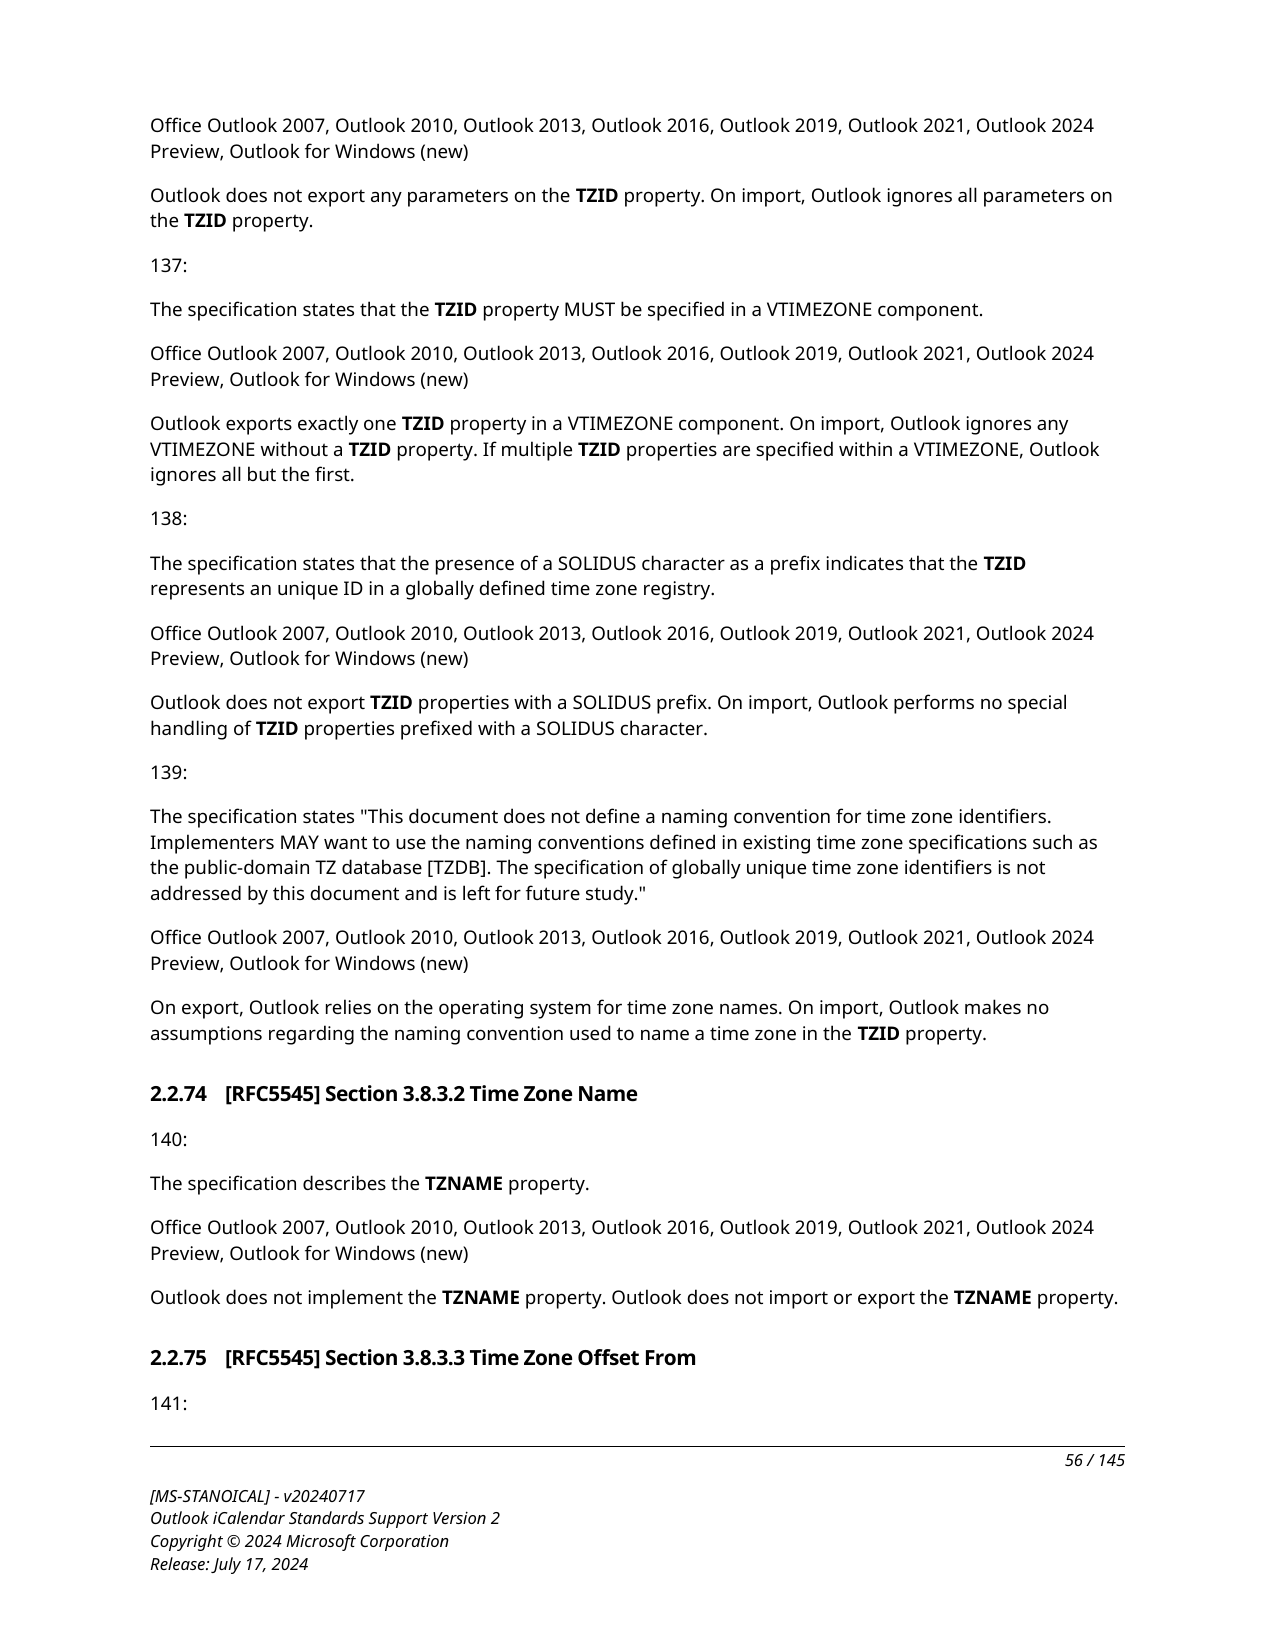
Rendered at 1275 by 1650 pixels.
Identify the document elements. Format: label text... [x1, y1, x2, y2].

text The specification describes the TZNAME property. [150, 1170, 1125, 1196]
text V0139: [150, 759, 1125, 785]
text The specification states "This document does not define a naming convention for time zone identifiers. Implementers MAY want to use the naming conventions defined in existing time zone specifications such as the public-domain TZ database [TZDB]. The specification of globally unique time zone identifiers is not addressed by this document and is left for future study." [150, 804, 1125, 906]
text V0137: [150, 252, 1125, 278]
text Office Outlook 2007, Outlook 2010, Outlook 2013, Outlook 2016, Outlook 2019, Outlook 2021, Outlook 2024 Preview, Outlook for Windows (new) [150, 924, 1125, 976]
text Office Outlook 2007, Outlook 2010, Outlook 2013, Outlook 2016, Outlook 2019, Outlook 2021, Outlook 2024 Preview, Outlook for Windows (new) [150, 341, 1125, 392]
text Outlook does not export any parameters on the TZID property. On import, Outlook ignores all parameters on the TZID property. [150, 182, 1125, 233]
text Outlook does not implement the TZNAME property. Outlook does not import or export the TZNAME property. [150, 1284, 1125, 1310]
subtitle [RFC5545] Section 3.8.3.3 Time Zone Offset From [150, 1343, 1125, 1371]
text Office Outlook 2007, Outlook 2010, Outlook 2013, Outlook 2016, Outlook 2019, Outlook 2021, Outlook 2024 Preview, Outlook for Windows (new) [150, 620, 1125, 671]
subtitle [RFC5545] Section 3.8.3.2 Time Zone Name [150, 1079, 1125, 1107]
text The specification states that the TZID property MUST be specified in a VTIMEZONE component. [150, 296, 1125, 322]
text Office Outlook 2007, Outlook 2010, Outlook 2013, Outlook 2016, Outlook 2019, Outlook 2021, Outlook 2024 Preview, Outlook for Windows (new) [150, 1214, 1125, 1265]
text On export, Outlook relies on the operating system for time zone names. On import, Outlook makes no assumptions regarding the naming convention used to name a time zone in the TZID property. [150, 994, 1125, 1045]
text Outlook does not export TZID properties with a SOLIDUS prefix. On import, Outlook performs no special handling of TZID properties prefixed with a SOLIDUS character. [150, 689, 1125, 741]
text V0138: [150, 506, 1125, 531]
text V0141: [150, 1390, 1125, 1416]
text Outlook exports exactly one TZID property in a VTIMEZONE component. On import, Outlook ignores any VTIMEZONE without a TZID property. If multiple TZID properties are specified within a VTIMEZONE, Outlook ignores all but the first. [150, 410, 1125, 487]
text V0140: [150, 1126, 1125, 1151]
text Office Outlook 2007, Outlook 2010, Outlook 2013, Outlook 2016, Outlook 2019, Outlook 2021, Outlook 2024 Preview, Outlook for Windows (new) [150, 112, 1125, 163]
text The specification states that the presence of a SOLIDUS character as a prefix indicates that the TZID represents an unique ID in a globally defined time zone registry. [150, 550, 1125, 601]
